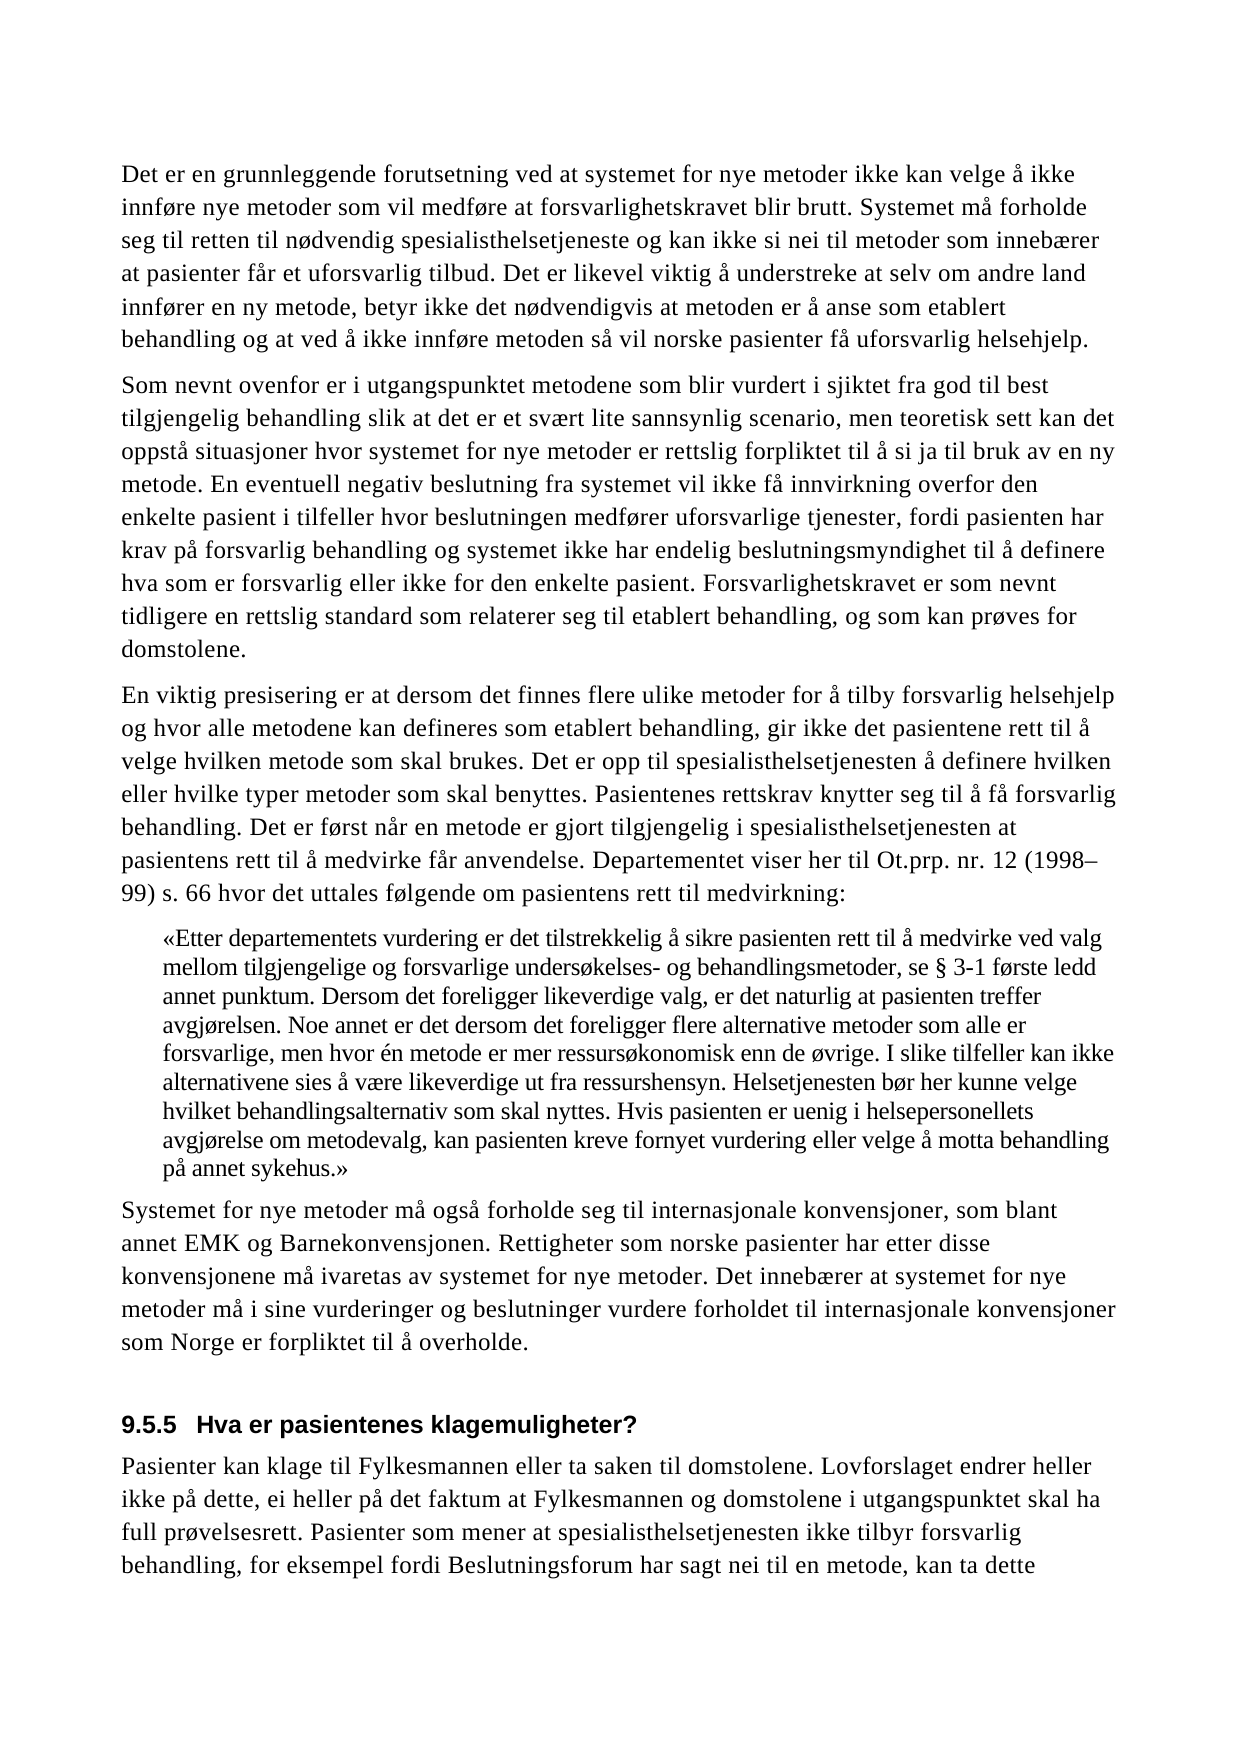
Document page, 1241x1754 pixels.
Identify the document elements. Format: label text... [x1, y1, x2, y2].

text Som nevnt ovenfor er i utgangspunktet metodene som blir vurdert i sjiktet fra god til best tilgjengelig behandling slik at det er et svært lite sannsynlig scenario, men teoretisk sett kan det oppstå situasjoner hvor systemet for nye metoder er rettslig forpliktet til å si ja til bruk av en ny metode. En eventuell negativ beslutning fra systemet vil ikke få innvirkning overfor den enkelte pasient i tilfeller hvor beslutningen medfører uforsvarlige tjenester, fordi pasienten har krav på forsvarlig behandling og systemet ikke har endelig beslutningsmyndighet til å definere hva som er forsvarlig eller ikke for den enkelte pasient. Forsvarlighetskravet er som nevnt tidligere en rettslig standard som relaterer seg til etablert behandling, og som kan prøves for domstolene. [121, 370, 1119, 663]
text Systemet for nye metoder må også forholde seg til internasjonale konvensjoner, som blant annet EMK og Barnekonvensjonen. Rettigheter som norske pasienter har etter disse konvensjonene må ivaretas av systemet for nye metoder. Det innebærer at systemet for nye metoder må i sine vurderinger og beslutninger vurdere forholdet til internasjonale konvensjoner som Norge er forpliktet til å overholde. [121, 1195, 1119, 1356]
text «Etter departementets vurdering er det tilstrekkelig å sikre pasienten rett til å medvirke ved valg mellom tilgjengelige og forsvarlige undersøkelses- og behandlingsmetoder, se § 3-1 første ledd annet punktum. Dersom det foreligger likeverdige valg, er det naturlig at pasienten treffer avgjørelsen. Noe annet er det dersom det foreligger flere alternative metoder som alle er forsvarlige, men hvor én metode er mer ressursøkonomisk enn de øvrige. I slike tilfeller kan ikke alternativene sies å være likeverdige ut fra ressurshensyn. Helsetjenesten bør her kunne velge hvilket behandlingsalternativ som skal nyttes. Hvis pasienten er uenig i helsepersonellets avgjørelse om metodevalg, kan pasienten kreve fornyet vurdering eller velge å motta behandling på annet sykehus.» [162, 923, 1119, 1182]
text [121, 1451, 1119, 1579]
text Det er en grunnleggende forutsetning ved at systemet for nye metoder ikke kan velge å ikke innføre nye metoder som vil medføre at forsvarlighetskravet blir brutt. Systemet må forholde seg til retten til nødvendig spesialisthelsetjeneste og kan ikke si nei til metoder som innebærer at pasienter får et uforsvarlig tilbud. Det er likevel viktig å understreke at selv om andre land innfører en ny metode, betyr ikke det nødvendigvis at metoden er å anse som etablert behandling og at ved å ikke innføre metoden så vil norske pasienter få uforsvarlig helsehjelp. [121, 159, 1119, 353]
text En viktig presisering er at dersom det finnes flere ulike metoder for å tilby forsvarlig helsehjelp og hvor alle metodene kan defineres som etablert behandling, gir ikke det pasientene rett til å velge hvilken metode som skal brukes. Det er opp til spesialisthelsetjenesten å definere hvilken eller hvilke typer metoder som skal benyttes. Pasientenes rettskrav knytter seg til å få forsvarlig behandling. Det er først når en metode er gjort tilgjengelig i spesialisthelsetjenesten at pasientens rett til å medvirke får anvendelse. Departementet viser her til Ot.prp. nr. 12 (1998–99) s. 66 hvor det uttales følgende om pasientens rett til medvirkning: [121, 680, 1119, 907]
subtitle Hva er pasientenes klagemuligheter? [121, 1410, 1119, 1438]
